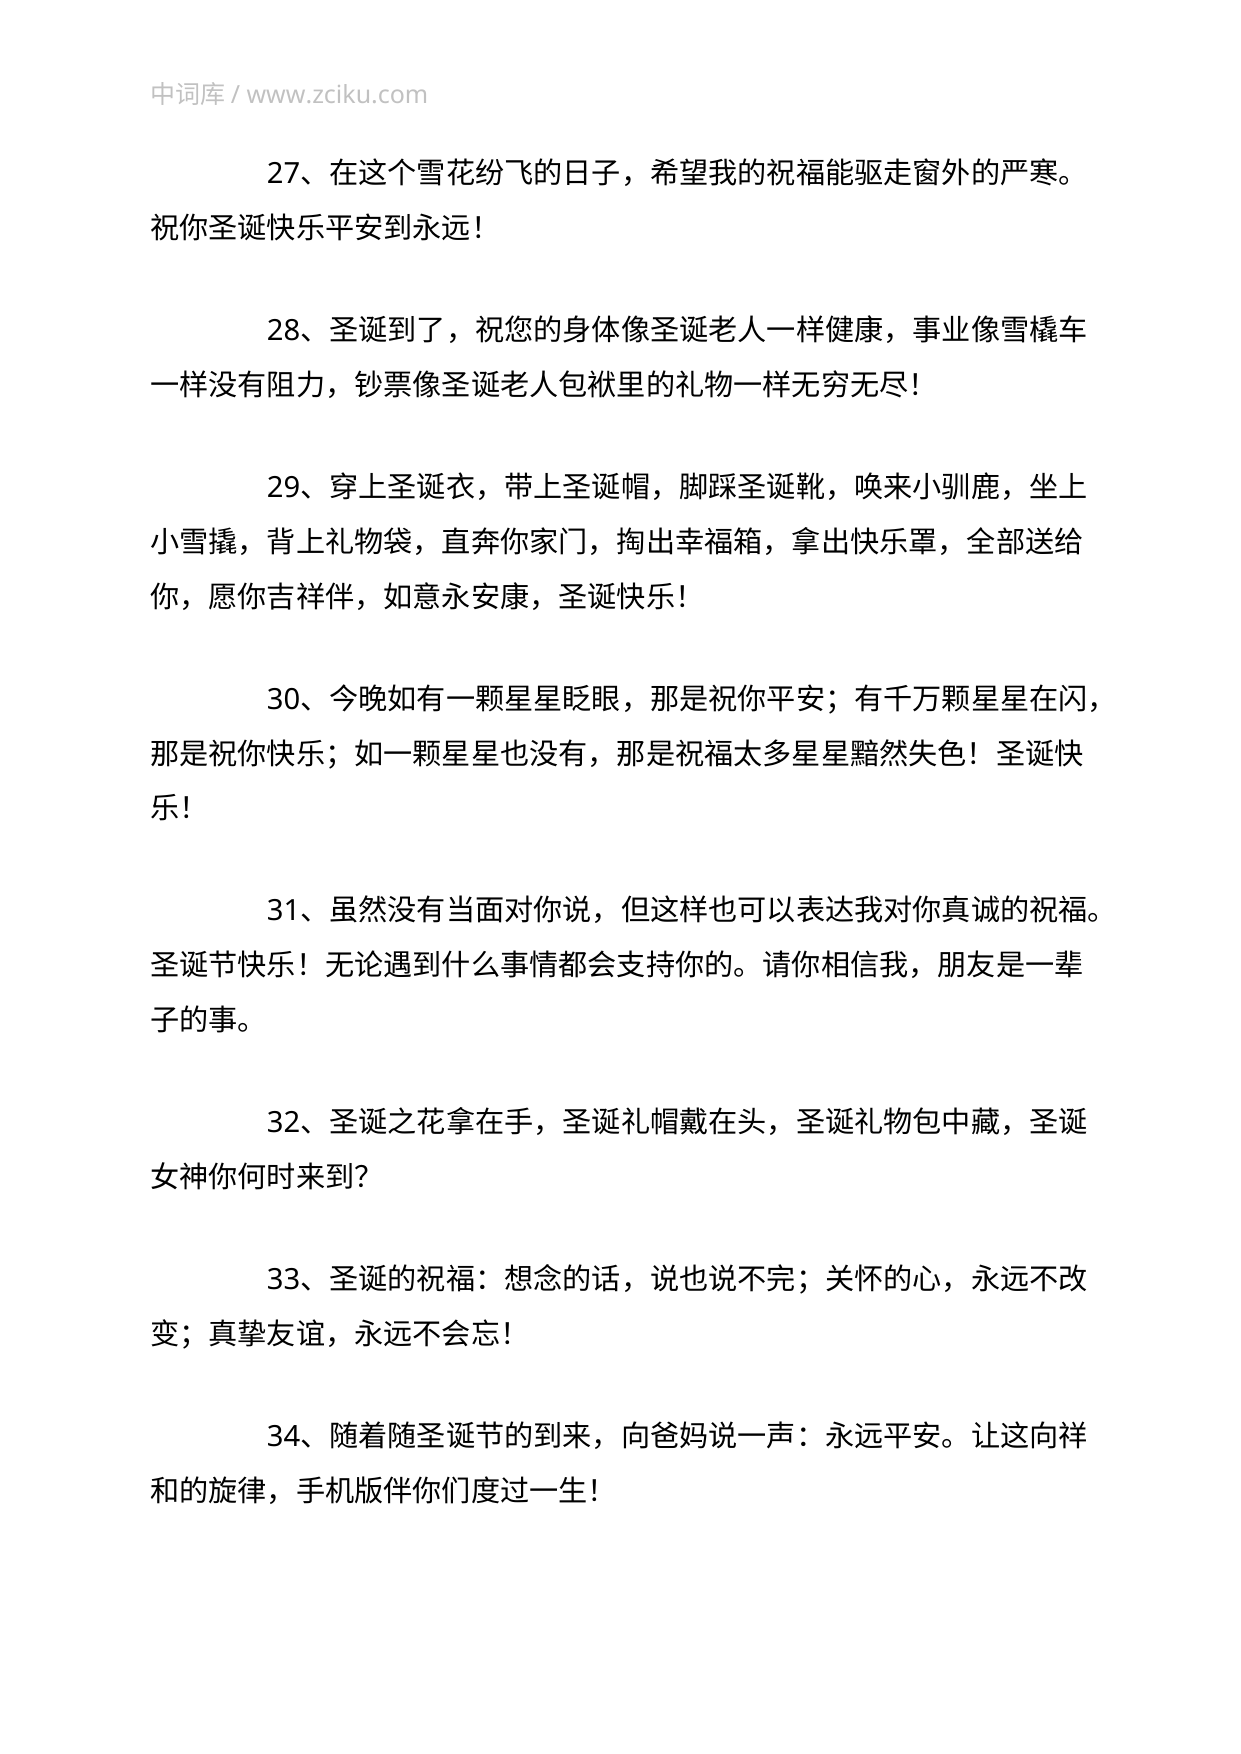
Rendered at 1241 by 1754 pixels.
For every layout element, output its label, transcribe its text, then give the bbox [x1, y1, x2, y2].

text 31、虽然没有当面对你说，但这样也可以表达我对你真诚的祝福。圣诞节快乐！无论遇到什么事情都会支持你的。请你相信我，朋友是一辈子的事。 [150, 887, 1090, 1039]
text 34、随着随圣诞节的到来，向爸妈说一声：永远平安。让这向祥和的旋律，手机版伴你们度过一生！ [150, 1412, 1090, 1509]
text 27、在这个雪花纷飞的日子，希望我的祝福能驱走窗外的严寒。祝你圣诞快乐平安到永远！ [150, 150, 1090, 247]
text 33、圣诞的祝福：想念的话，说也说不完；关怀的心，永远不改变；真挚友谊，永远不会忘！ [150, 1255, 1090, 1353]
text 28、圣诞到了，祝您的身体像圣诞老人一样健康，事业像雪橇车一样没有阻力，钞票像圣诞老人包袱里的礼物一样无穷无尽！ [150, 307, 1090, 404]
text 30、今晚如有一颗星星眨眼，那是祝你平安；有千万颗星星在闪，那是祝你快乐；如一颗星星也没有，那是祝福太多星星黯然失色！圣诞快乐！ [150, 675, 1090, 827]
text 29、穿上圣诞衣，带上圣诞帽，脚踩圣诞靴，唤来小驯鹿，坐上小雪撬，背上礼物袋，直奔你家门，掏出幸福箱，拿出快乐罩，全部送给你，愿你吉祥伴，如意永安康，圣诞快乐！ [150, 463, 1090, 616]
text 32、圣诞之花拿在手，圣诞礼帽戴在头，圣诞礼物包中藏，圣诞女神你何时来到？ [150, 1098, 1090, 1196]
